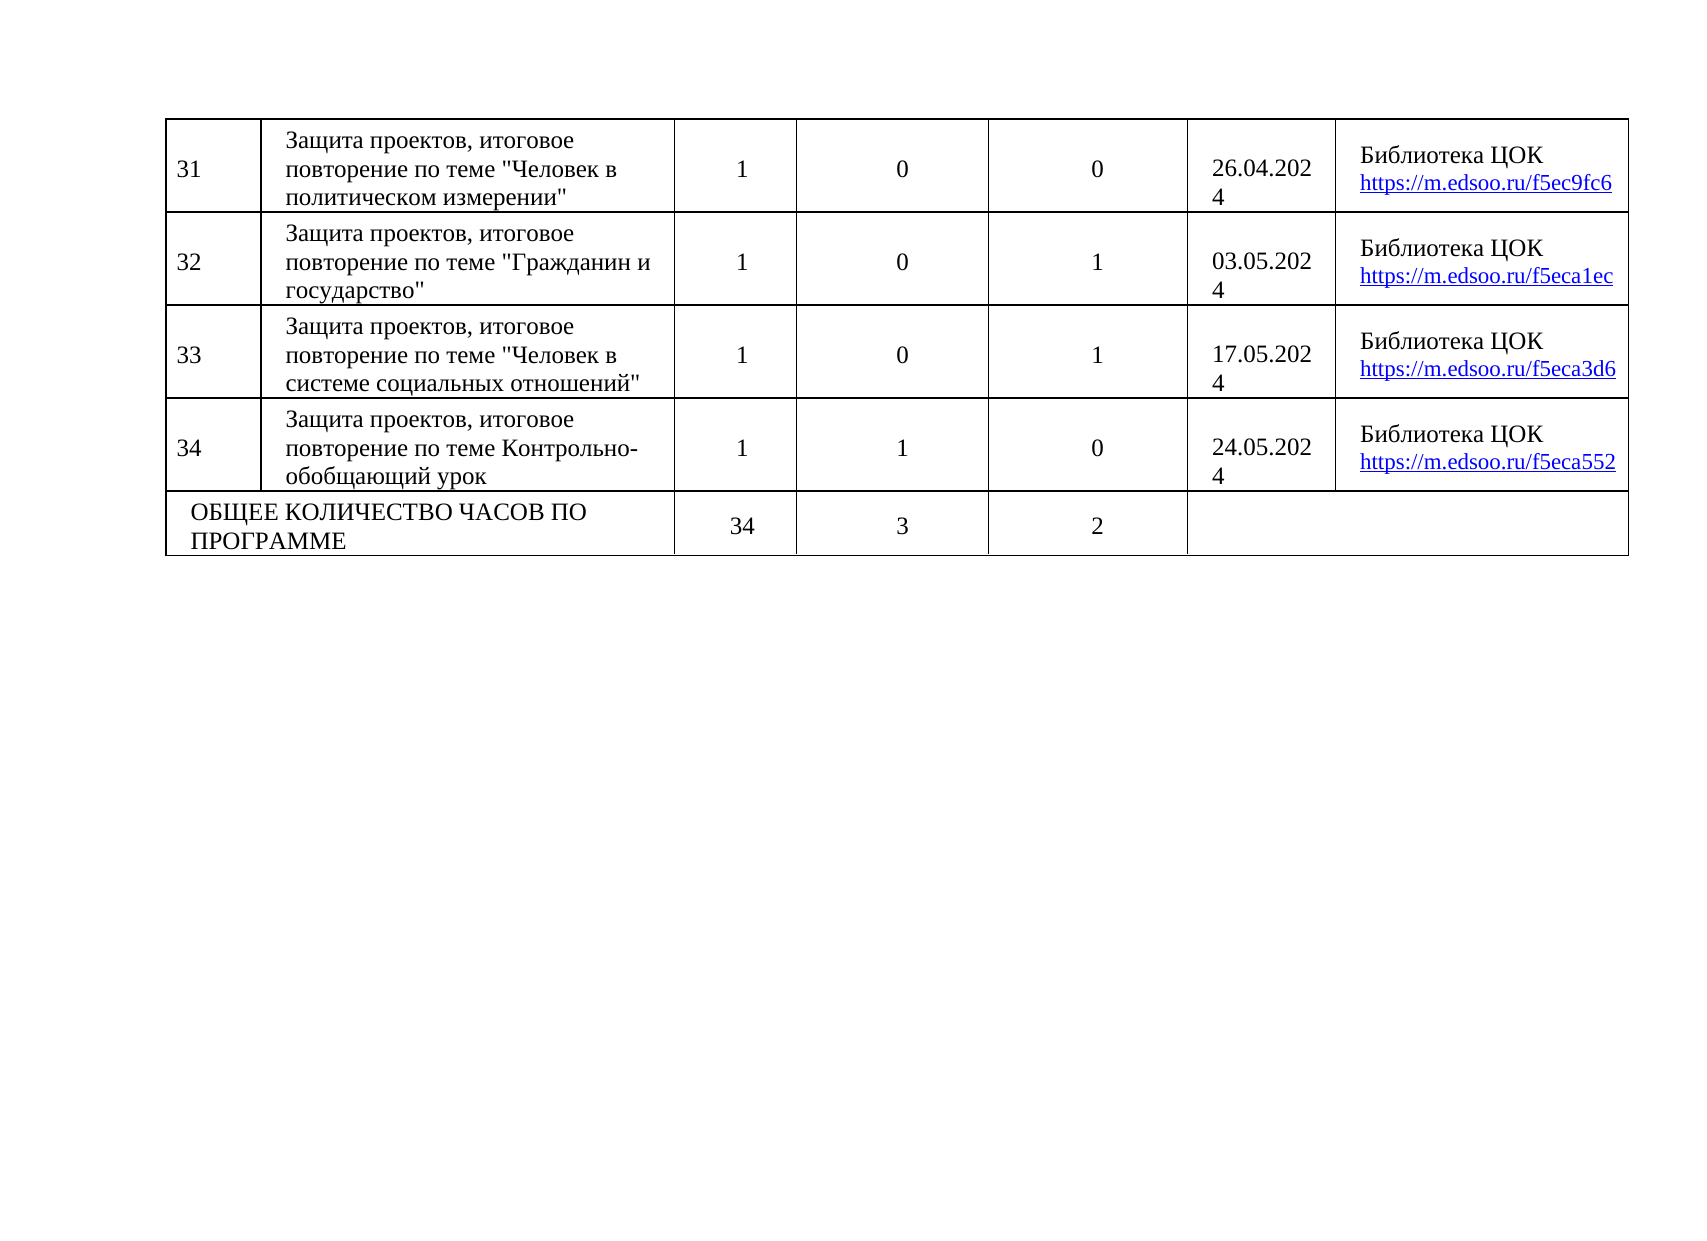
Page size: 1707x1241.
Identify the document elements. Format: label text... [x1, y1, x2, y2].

table_cell 0 [989, 120, 1187, 211]
table_cell Защита проектов, итоговое повторение по теме "Человек в политическом измерении" [262, 120, 674, 211]
table_cell [1188, 492, 1628, 554]
table_cell Защита проектов, итоговое повторение по теме Контрольно-обобщающий урок [262, 399, 674, 490]
table_cell 33 [167, 306, 260, 397]
table_cell Защита проектов, итоговое повторение по теме "Гражданин и государство" [262, 213, 674, 304]
table_cell 24.05.2024 [1188, 399, 1335, 490]
table_cell 2 [989, 492, 1187, 554]
table_cell 0 [797, 306, 988, 397]
table_cell 17.05.2024 [1188, 306, 1335, 397]
table_cell 1 [675, 306, 796, 397]
table_cell Библиотека ЦОК https://m.edsoo.ru/f5eca552 [1336, 399, 1628, 490]
table_cell Библиотека ЦОК https://m.edsoo.ru/f5ec9fc6 [1336, 120, 1628, 211]
table_cell 3 [797, 492, 988, 554]
table_cell 0 [797, 213, 988, 304]
table_cell Защита проектов, итоговое повторение по теме "Человек в системе социальных отношений" [262, 306, 674, 397]
table_cell 0 [989, 399, 1187, 490]
table_cell 32 [167, 213, 260, 304]
table_cell 03.05.2024 [1188, 213, 1335, 304]
table_cell 1 [989, 306, 1187, 397]
table_cell 0 [797, 120, 988, 211]
table_cell 1 [797, 399, 988, 490]
table_cell 1 [675, 120, 796, 211]
table_cell Библиотека ЦОК https://m.edsoo.ru/f5eca3d6 [1336, 306, 1628, 397]
table_cell Библиотека ЦОК https://m.edsoo.ru/f5eca1ec [1336, 213, 1628, 304]
table_cell 26.04.2024 [1188, 120, 1335, 211]
table_cell ОБЩЕЕ КОЛИЧЕСТВО ЧАСОВ ПО ПРОГРАММЕ [167, 492, 674, 554]
table_cell 31 [167, 120, 260, 211]
table_cell 1 [989, 213, 1187, 304]
table_cell 1 [675, 399, 796, 490]
table_cell 34 [167, 399, 260, 490]
table_cell 34 [675, 492, 796, 554]
table_cell 1 [675, 213, 796, 304]
